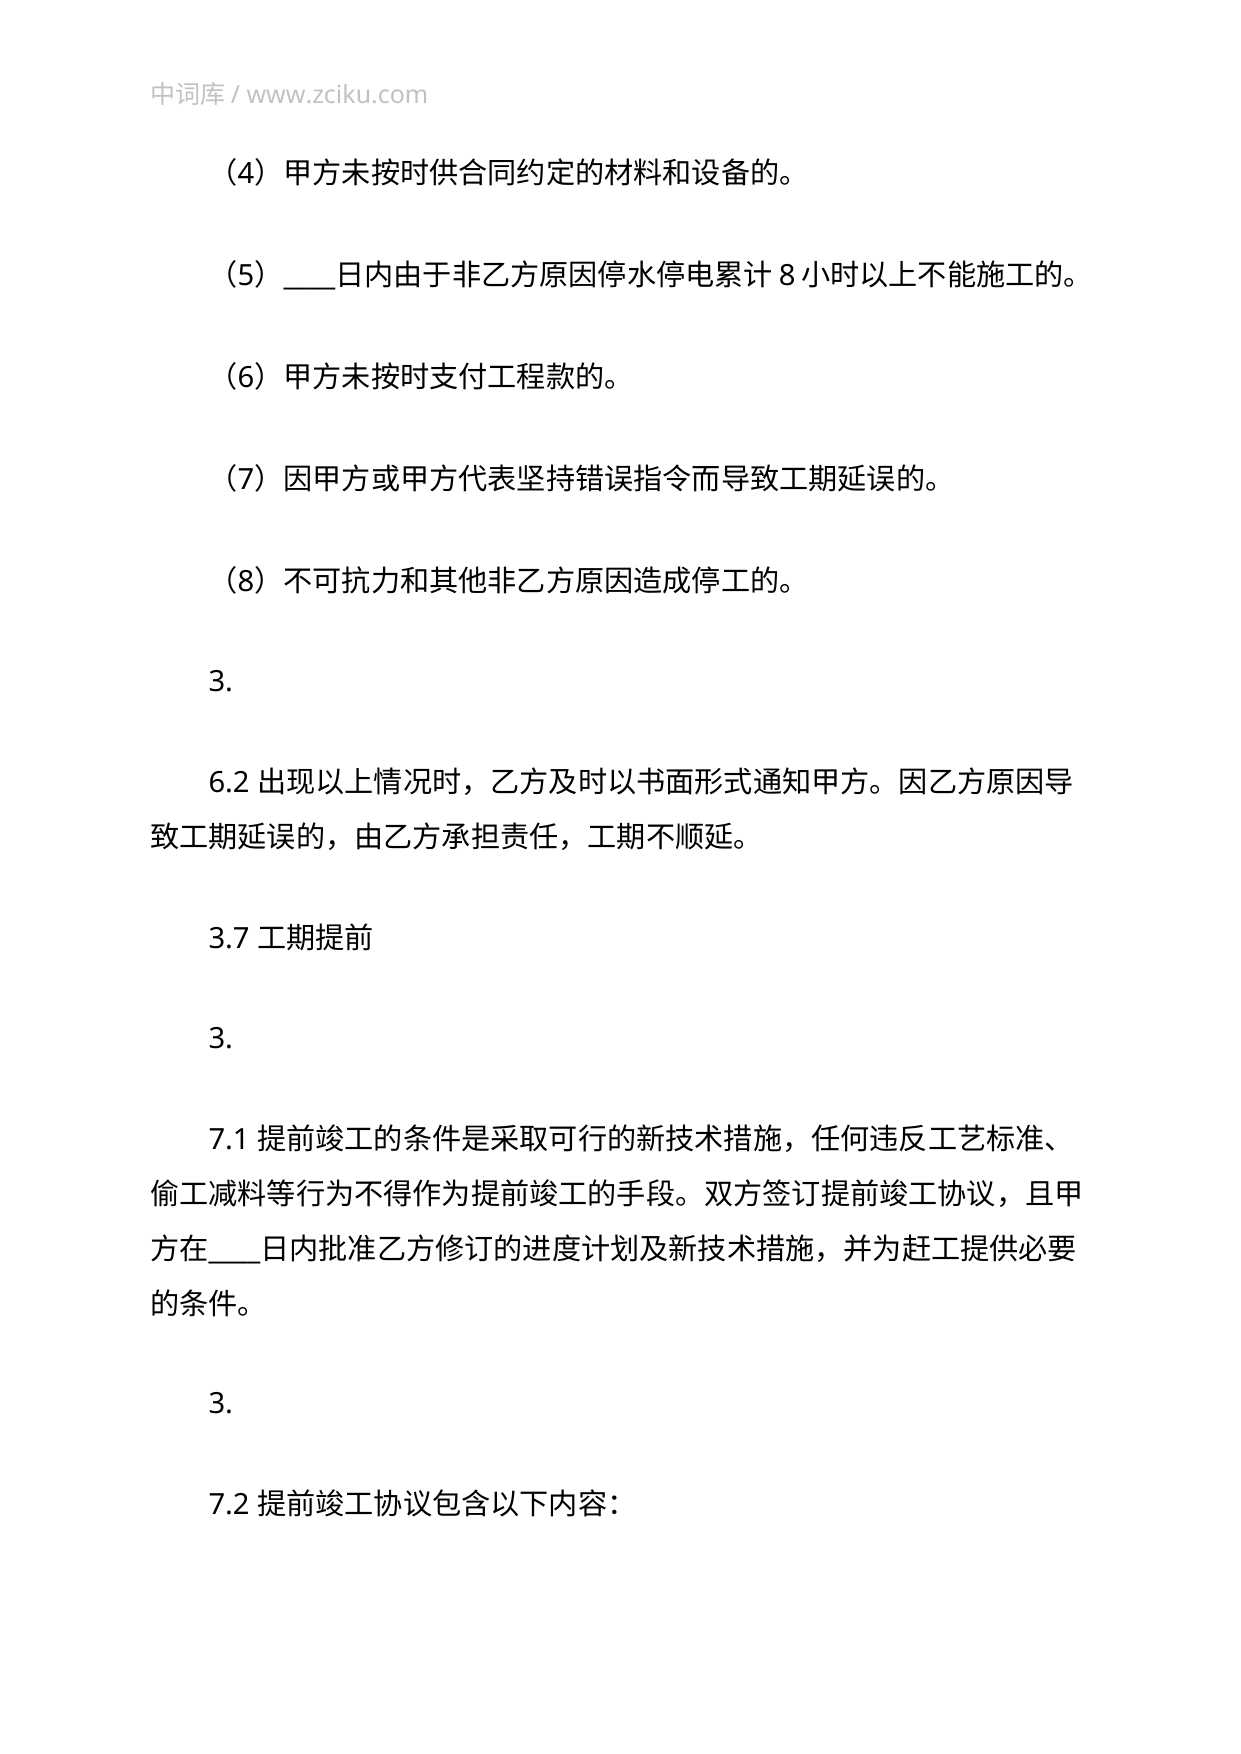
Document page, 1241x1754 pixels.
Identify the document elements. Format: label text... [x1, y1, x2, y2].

text （7）因甲方或甲方代表坚持错误指令而导致工期延误的。 [150, 456, 1090, 498]
text （4）甲方未按时供合同约定的材料和设备的。 [150, 150, 1090, 192]
text 7.1 提前竣工的条件是采取可行的新技术措施，任何违反工艺标准、偷工减料等行为不得作为提前竣工的手段。双方签订提前竣工协议，且甲方在____日内批准乙方修订的进度计划及新技术措施，并为赶工提供必要的条件。 [150, 1116, 1090, 1323]
text 7.2 提前竣工协议包含以下内容： [150, 1481, 1090, 1523]
text （8）不可抗力和其他非乙方原因造成停工的。 [150, 558, 1090, 600]
text 3. [150, 660, 1090, 699]
text （5）____日内由于非乙方原因停水停电累计8小时以上不能施工的。 [150, 252, 1090, 294]
text 3.7 工期提前 [150, 915, 1090, 957]
text 3. [150, 1017, 1090, 1057]
text （6）甲方未按时支付工程款的。 [150, 354, 1090, 396]
text 3. [150, 1382, 1090, 1422]
text 6.2 出现以上情况时，乙方及时以书面形式通知甲方。因乙方原因导致工期延误的，由乙方承担责任，工期不顺延。 [150, 758, 1090, 856]
